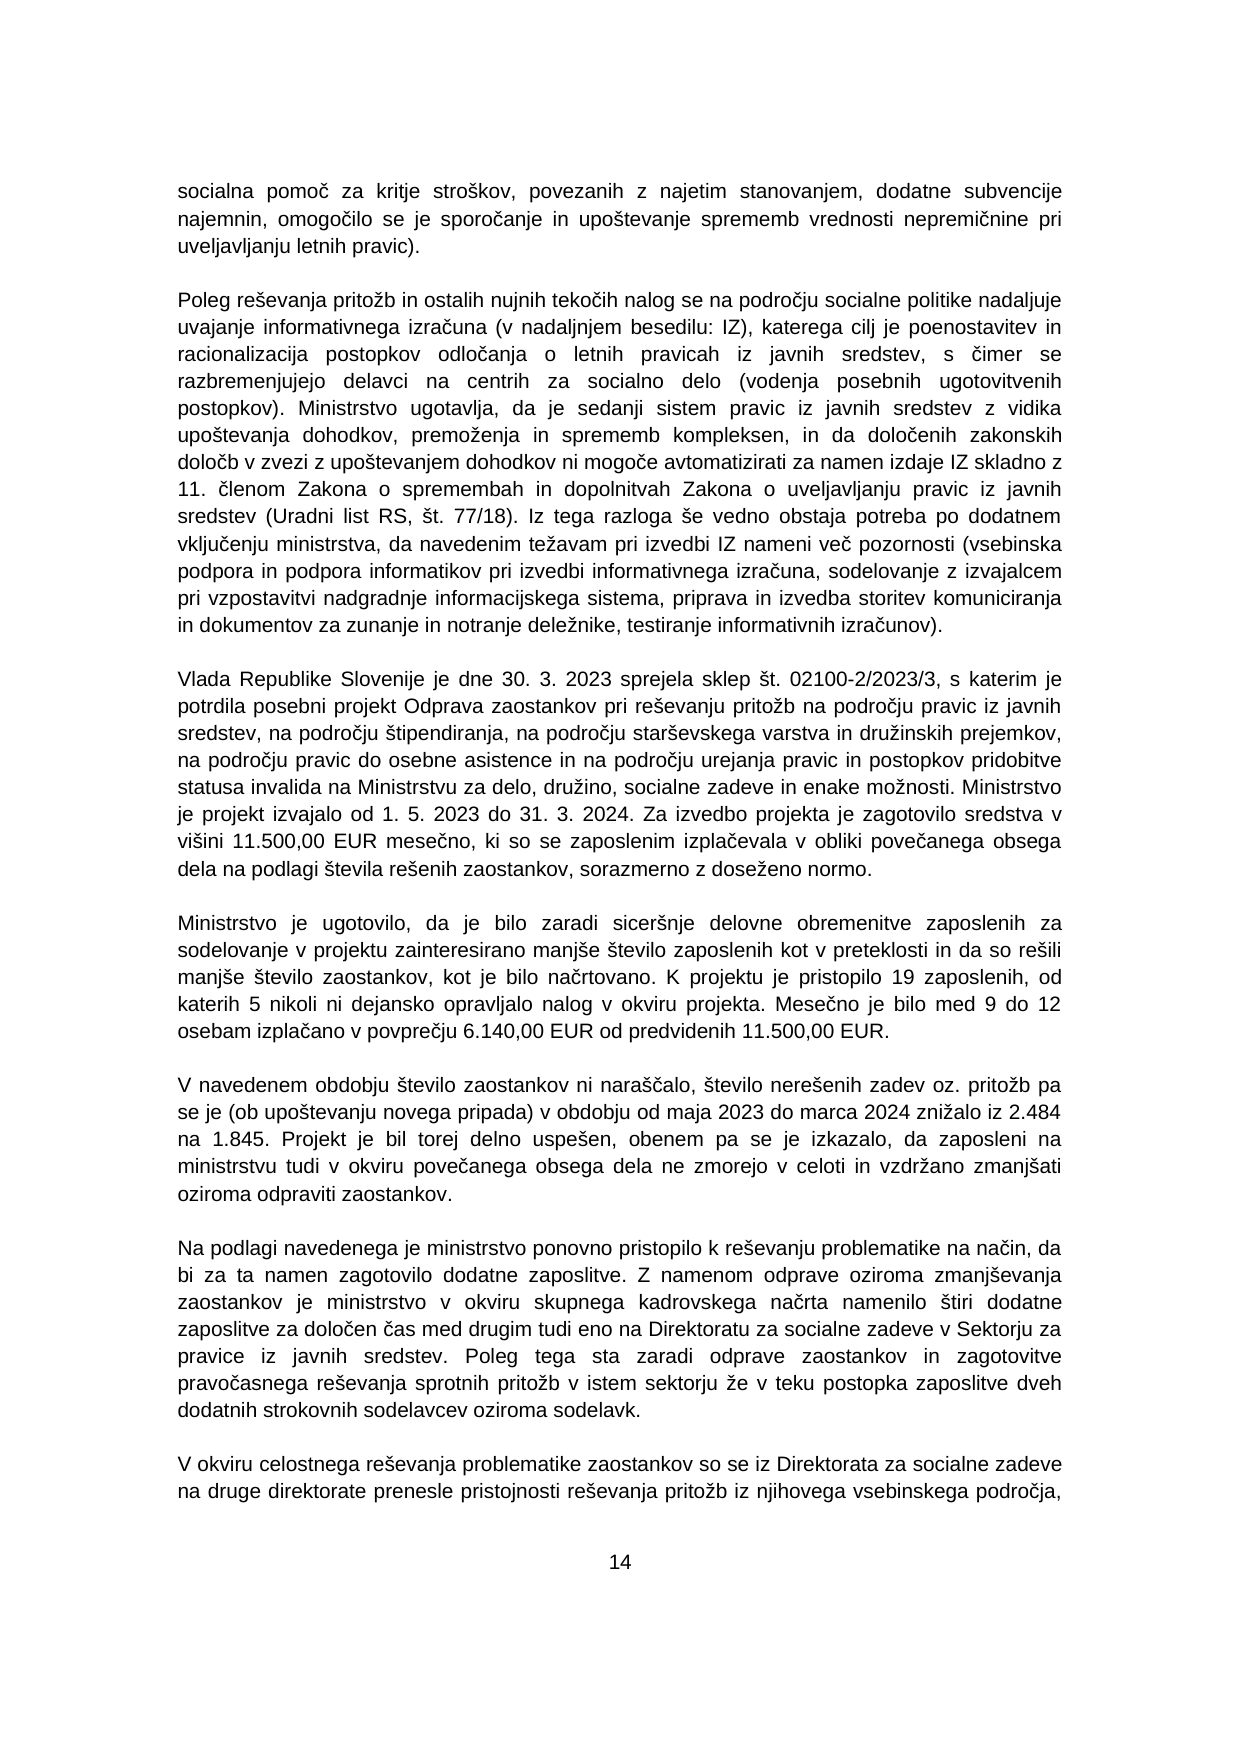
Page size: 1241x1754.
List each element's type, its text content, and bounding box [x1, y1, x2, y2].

text Poleg reševanja pritožb in ostalih nujnih tekočih nalog se na področju socialne politike nadaljuje uvajanje informativnega izračuna (v nadaljnjem besedilu: IZ), katerega cilj je poenostavitev in racionalizacija postopkov odločanja o letnih pravicah iz javnih sredstev, s čimer se razbremenjujejo delavci na centrih za socialno delo (vodenja posebnih ugotovitvenih postopkov). Ministrstvo ugotavlja, da je sedanji sistem pravic iz javnih sredstev z vidika upoštevanja dohodkov, premoženja in sprememb kompleksen, in da določenih zakonskih določb v zvezi z upoštevanjem dohodkov ni mogoče avtomatizirati za namen izdaje IZ skladno z 11. členom Zakona o spremembah in dopolnitvah Zakona o uveljavljanju pravic iz javnih sredstev (Uradni list RS, št. 77/18). Iz tega razloga še vedno obstaja potreba po dodatnem vključenju ministrstva, da navedenim težavam pri izvedbi IZ nameni več pozornosti (vsebinska podpora in podpora informatikov pri izvedbi informativnega izračuna, sodelovanje z izvajalcem pri vzpostavitvi nadgradnje informacijskega sistema, priprava in izvedba storitev komuniciranja in dokumentov za zunanje in notranje deležnike, testiranje informativnih izračunov). [177, 286, 1063, 638]
text Na podlagi navedenega je ministrstvo ponovno pristopilo k reševanju problematike na način, da bi za ta namen zagotovilo dodatne zaposlitve. Z namenom odprave oziroma zmanjševanja zaostankov je ministrstvo v okviru skupnega kadrovskega načrta namenilo štiri dodatne zaposlitve za določen čas med drugim tudi eno na Direktoratu za socialne zadeve v Sektorju za pravice iz javnih sredstev. Poleg tega sta zaradi odprave zaostankov in zagotovitve pravočasnega reševanja sprotnih pritožb v istem sektorju že v teku postopka zaposlitve dveh dodatnih strokovnih sodelavcev oziroma sodelavk. [177, 1233, 1063, 1423]
text Ministrstvo je ugotovilo, da je bilo zaradi siceršnje delovne obremenitve zaposlenih za sodelovanje v projektu zainteresirano manjše število zaposlenih kot v preteklosti in da so rešili manjše število zaostankov, kot je bilo načrtovano. K projektu je pristopilo 19 zaposlenih, od katerih 5 nikoli ni dejansko opravljalo nalog v okviru projekta. Mesečno je bilo med 9 do 12 osebam izplačano v povprečju 6.140,00 EUR od predvidenih 11.500,00 EUR. [177, 908, 1063, 1044]
text V navedenem obdobju število zaostankov ni naraščalo, število nerešenih zadev oz. pritožb pa se je (ob upoštevanju novega pripada) v obdobju od maja 2023 do marca 2024 znižalo iz 2.484 na 1.845. Projekt je bil torej delno uspešen, obenem pa se je izkazalo, da zaposleni na ministrstvu tudi v okviru povečanega obsega dela ne zmorejo v celoti in vzdržano zmanjšati oziroma odpraviti zaostankov. [177, 1071, 1063, 1206]
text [177, 1450, 1063, 1504]
text Vlada Republike Slovenije je dne 30. 3. 2023 sprejela sklep št. 02100-2/2023/3, s katerim je potrdila posebni projekt Odprava zaostankov pri reševanju pritožb na področju pravic iz javnih sredstev, na področju štipendiranja, na področju starševskega varstva in družinskih prejemkov, na področju pravic do osebne asistence in na področju urejanja pravic in postopkov pridobitve statusa invalida na Ministrstvu za delo, družino, socialne zadeve in enake možnosti. Ministrstvo je projekt izvajalo od 1. 5. 2023 do 31. 3. 2024. Za izvedbo projekta je zagotovilo sredstva v višini 11.500,00 EUR mesečno, ki so se zaposlenim izplačevala v obliki povečanega obsega dela na podlagi števila rešenih zaostankov, sorazmerno z doseženo normo. [177, 665, 1063, 881]
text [177, 177, 1063, 258]
